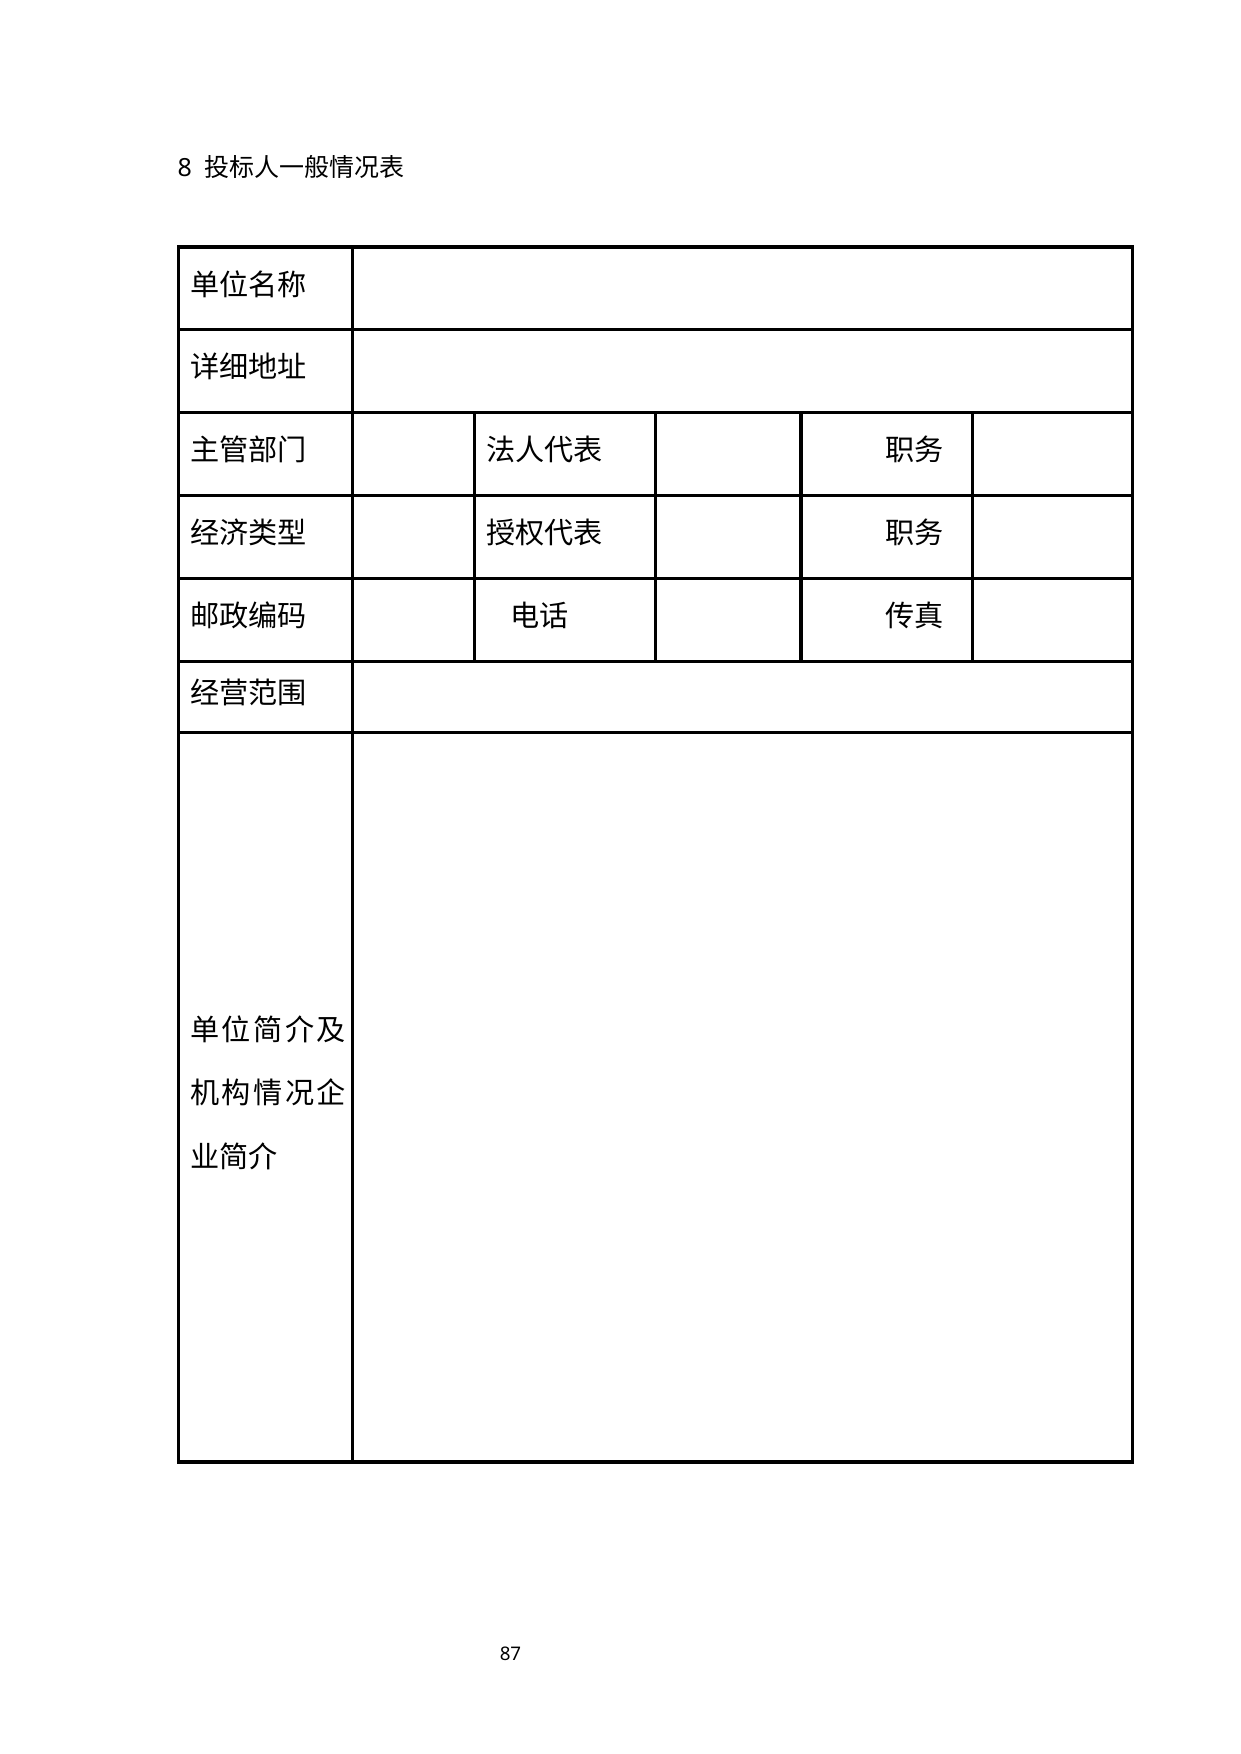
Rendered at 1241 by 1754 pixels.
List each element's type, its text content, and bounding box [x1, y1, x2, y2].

table_cell [657, 497, 799, 577]
table_header [354, 249, 1131, 328]
table_cell 详细地址 [180, 331, 351, 411]
table_header 单位名称 [180, 249, 351, 328]
table_cell 经营范围 [180, 663, 351, 731]
table_cell [974, 497, 1131, 577]
table_cell [354, 414, 473, 494]
table_cell [974, 414, 1131, 494]
table_cell 传真 [803, 580, 971, 660]
table_cell 经济类型 [180, 497, 351, 577]
table_cell 主管部门 [180, 414, 351, 494]
table_cell [354, 734, 1131, 1460]
table_cell 职务 [803, 414, 971, 494]
table_cell 单位简介及机构情况企业简介 [180, 734, 351, 1460]
table_cell [657, 414, 799, 494]
table_cell [354, 331, 1131, 411]
table_cell [657, 580, 799, 660]
table_cell [354, 497, 473, 577]
table_cell [354, 580, 473, 660]
table_cell 授权代表 [476, 497, 654, 577]
table_cell 法人代表 [476, 414, 654, 494]
table_cell 职务 [803, 497, 971, 577]
table_cell 电话 [476, 580, 654, 660]
table_cell 邮政编码 [180, 580, 351, 660]
text 8 投标人一般情况表 [177, 148, 1122, 184]
table_cell [974, 580, 1131, 660]
table_cell [354, 663, 1131, 731]
